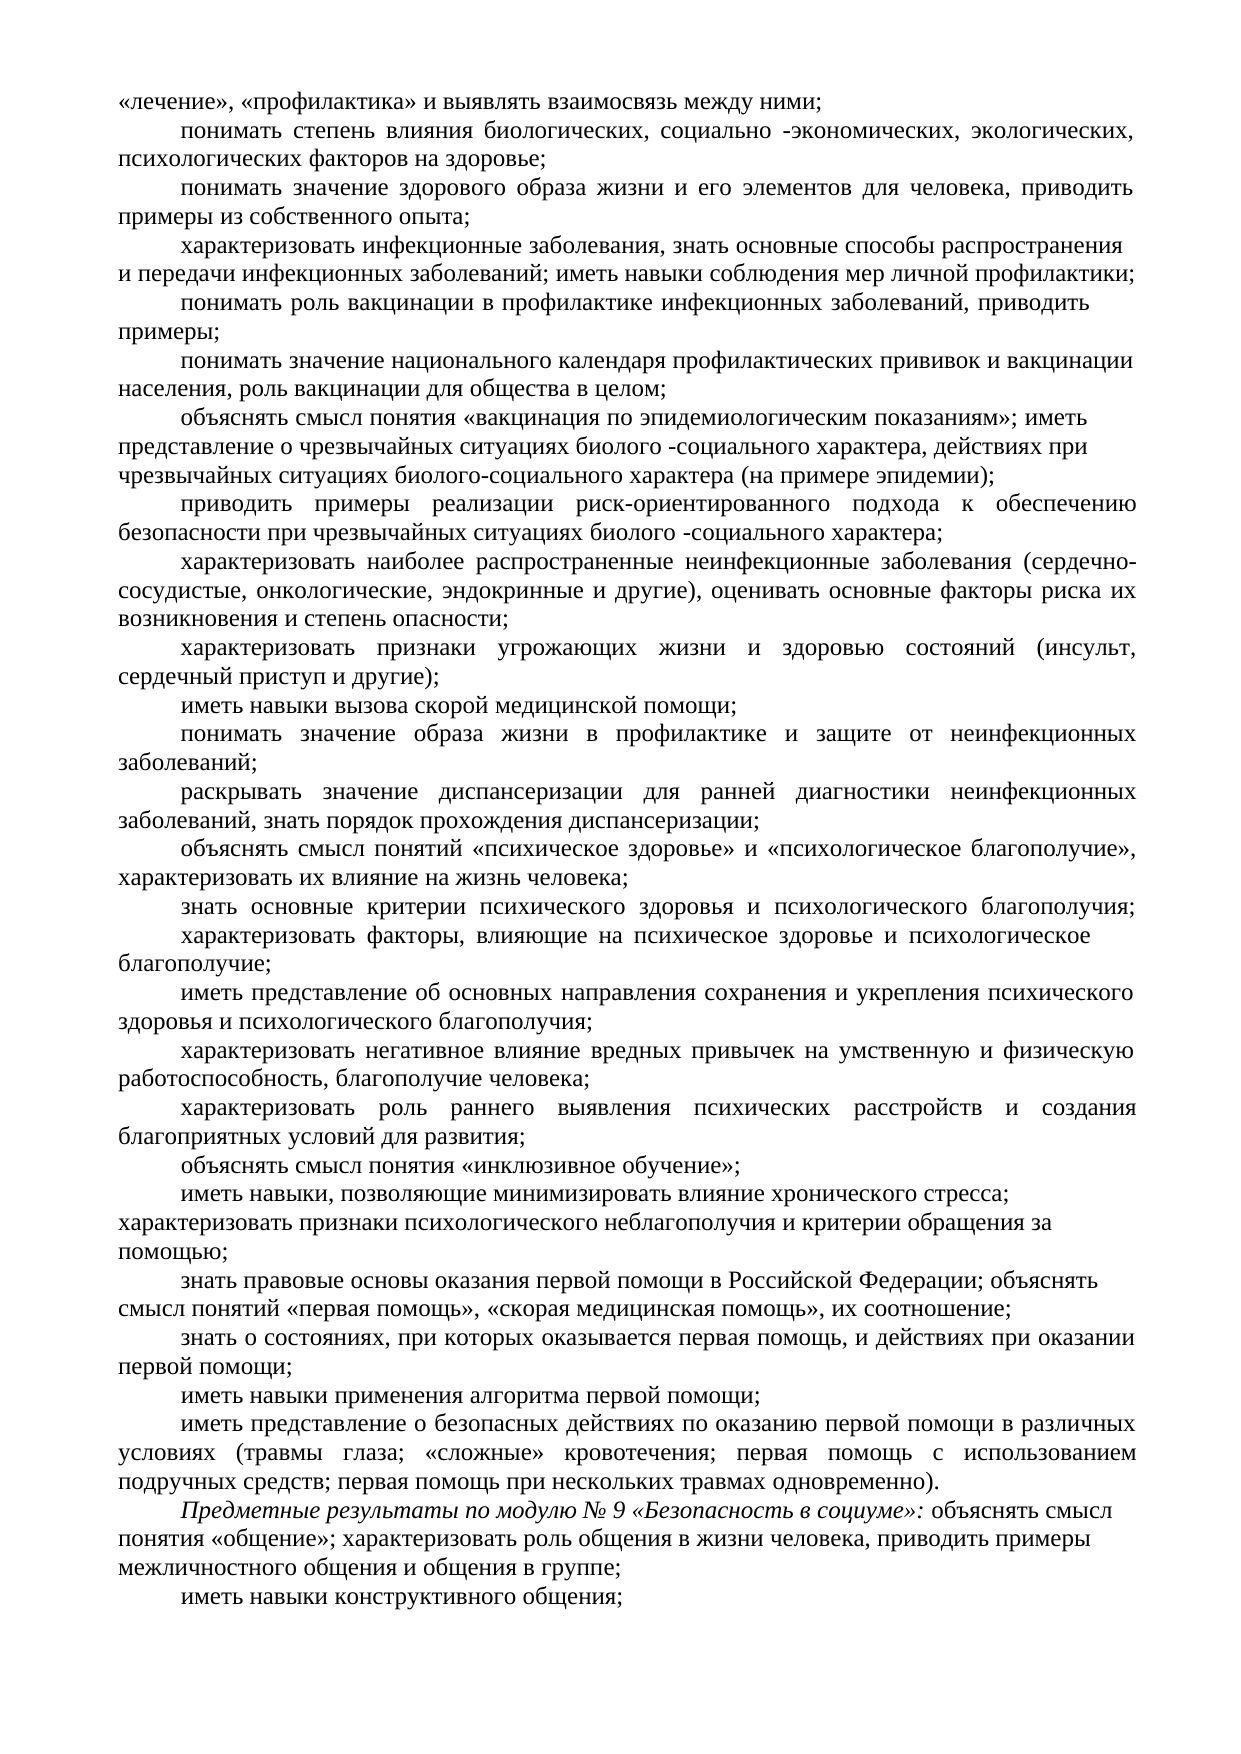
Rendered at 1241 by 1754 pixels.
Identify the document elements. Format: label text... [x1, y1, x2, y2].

text Предметные результаты по модулю № 9 «Безопасность в социуме»: объяснять смысл понятия «общение»; характеризовать роль общения в жизни человека, приводить примеры межличностного общения и общения в группе; [118, 1495, 1114, 1581]
text иметь представление об основных направления сохранения и укрепления психического здоровья и психологического благополучия; [118, 977, 1182, 1035]
text понимать значение национального календаря профилактических прививок и вакцинации населения, роль вакцинации для общества в целом; [118, 345, 1182, 402]
text объяснять смысл понятия «вакцинация по эпидемиологическим показаниям»; иметь представление о чрезвычайных ситуациях биолого -социального характера, действиях при чрезвычайных ситуациях биолого-социального характера (на примере эпидемии); [118, 402, 1088, 488]
text характеризовать наиболее распространенные неинфекционные заболевания (сердечно- сосудистые, онкологические, эндокринные и другие), оценивать основные факторы риска их возникновения и степень опасности; [118, 546, 1137, 632]
text иметь навыки, позволяющие минимизировать влияние хронического стресса; характеризовать признаки психологического неблагополучия и критерии обращения за помощью; [118, 1178, 1054, 1265]
text знать правовые основы оказания первой помощи в Российской Федерации; объяснять смысл понятий «первая помощь», «скорая медицинская помощь», их соотношение; [118, 1265, 1100, 1322]
text благополучие; [118, 948, 1182, 977]
text приводить примеры реализации риск-ориентированного подхода к обеспечению безопасности при чрезвычайных ситуациях биолого -социального характера; [118, 488, 1137, 546]
text знать основные критерии психического здоровья и психологического благополучия; характеризовать факторы, влияющие на психическое здоровье и психологическое [181, 891, 1136, 948]
text иметь навыки вызова скорой медицинской помощи; [181, 690, 1182, 718]
text характеризовать инфекционные заболевания, знать основные способы распространения и передачи инфекционных заболеваний; иметь навыки соблюдения мер личной профилактики; [118, 230, 1136, 287]
text иметь представление о безопасных действиях по оказанию первой помощи в различных условиях (травмы глаза; «сложные» кровотечения; первая помощь с использованием подручных средств; первая помощь при нескольких травмах одновременно). [118, 1408, 1137, 1495]
text характеризовать роль раннего выявления психических расстройств и создания благоприятных условий для развития; [118, 1092, 1137, 1150]
text понимать роль вакцинации в профилактике инфекционных заболеваний, приводить примеры; [118, 287, 1182, 345]
text понимать значение здорового образа жизни и его элементов для человека, приводить примеры из собственного опыта; [118, 172, 1182, 230]
text раскрывать значение диспансеризации для ранней диагностики неинфекционных заболеваний, знать порядок прохождения диспансеризации; [118, 776, 1136, 833]
text иметь навыки применения алгоритма первой помощи; [181, 1380, 1182, 1408]
text иметь навыки конструктивного общения; [181, 1581, 1182, 1610]
text объяснять смысл понятий «психическое здоровье» и «психологическое благополучие», характеризовать их влияние на жизнь человека; [118, 833, 1137, 891]
text характеризовать негативное влияние вредных привычек на умственную и физическую работоспособность, благополучие человека; [118, 1035, 1182, 1092]
text понимать степень влияния биологических, социально -экономических, экологических, психологических факторов на здоровье; [118, 115, 1182, 172]
text понимать значение образа жизни в профилактике и защите от неинфекционных заболеваний; [118, 718, 1137, 776]
text характеризовать признаки угрожающих жизни и здоровью состояний (инсульт, сердечный приступ и другие); [118, 632, 1136, 690]
text объяснять смысл понятия «инклюзивное обучение»; [181, 1150, 1182, 1178]
text «лечение», «профилактика» и выявлять взаимосвязь между ними; [118, 86, 1182, 115]
text знать о состояниях, при которых оказывается первая помощь, и действиях при оказании первой помощи; [118, 1322, 1182, 1380]
